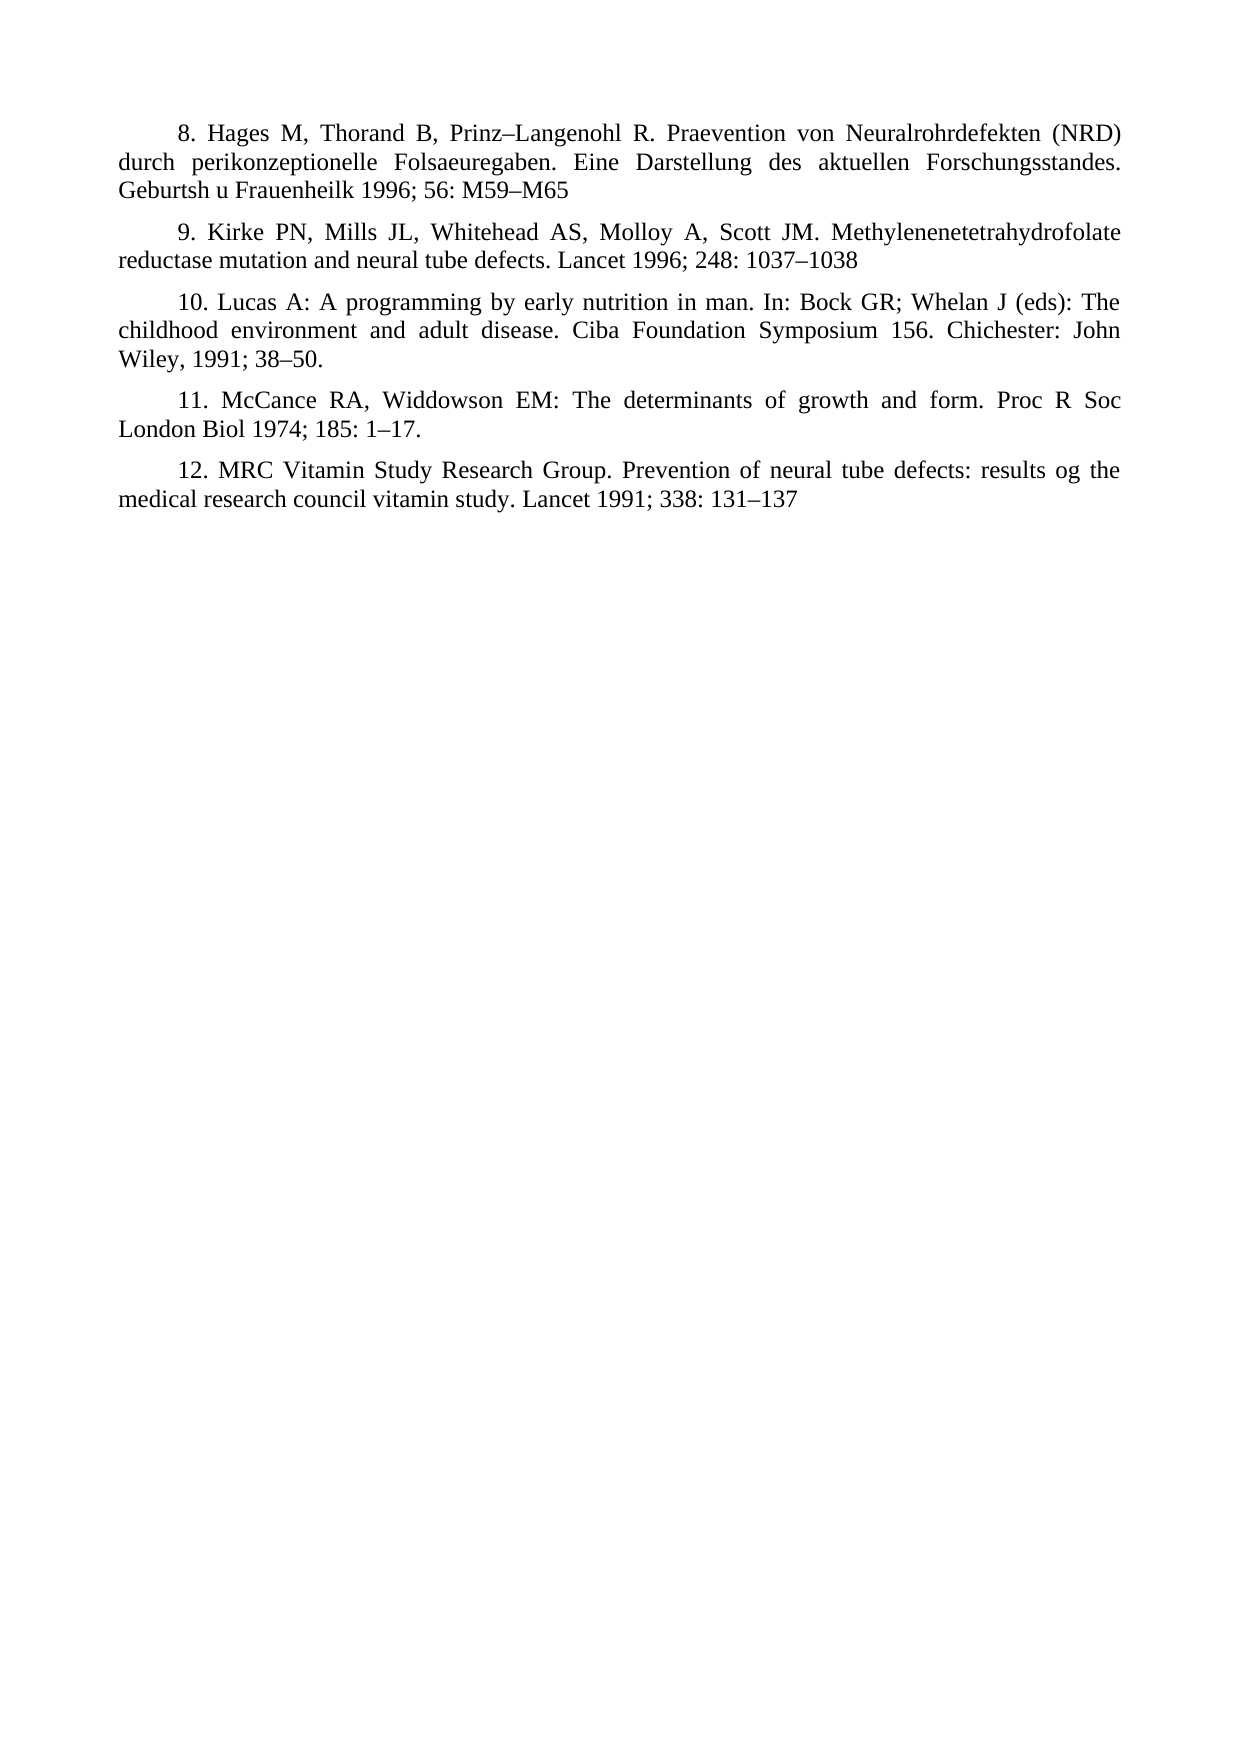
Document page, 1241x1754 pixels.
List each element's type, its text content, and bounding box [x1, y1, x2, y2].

text 9. Kirke PN, Mills JL, Whitehead AS, Molloy A, Scott JM. Methylenenetetrahydrofolate reductase mutation and neural tube defects. Lancet 1996; 248: 1037–1038 [118, 217, 1122, 274]
text 10. Lucas A: A programming by early nutrition in man. In: Bock GR; Whelan J (eds): The childhood environment and adult disease. Ciba Foundation Symposium 156. Chichester: John Wiley, 1991; 38–50. [118, 287, 1122, 373]
text 8. Hages M, Thorand B, Prinz–Langenohl R. Praevention von Neuralrohrdefekten (NRD) durch perikonzeptionelle Folsaeuregaben. Eine Darstellung des aktuellen Forschungsstandes. Geburtsh u Frauenheilk 1996; 56: M59–M65 [118, 118, 1122, 204]
text 12. MRC Vitamin Study Research Group. Prevention of neural tube defects: results og the medical research council vitamin study. Lancet 1991; 338: 131–137 [118, 456, 1122, 513]
text 11. McCance RA, Widdowson EM: The determinants of growth and form. Proc R Soc London Biol 1974; 185: 1–17. [118, 386, 1122, 443]
